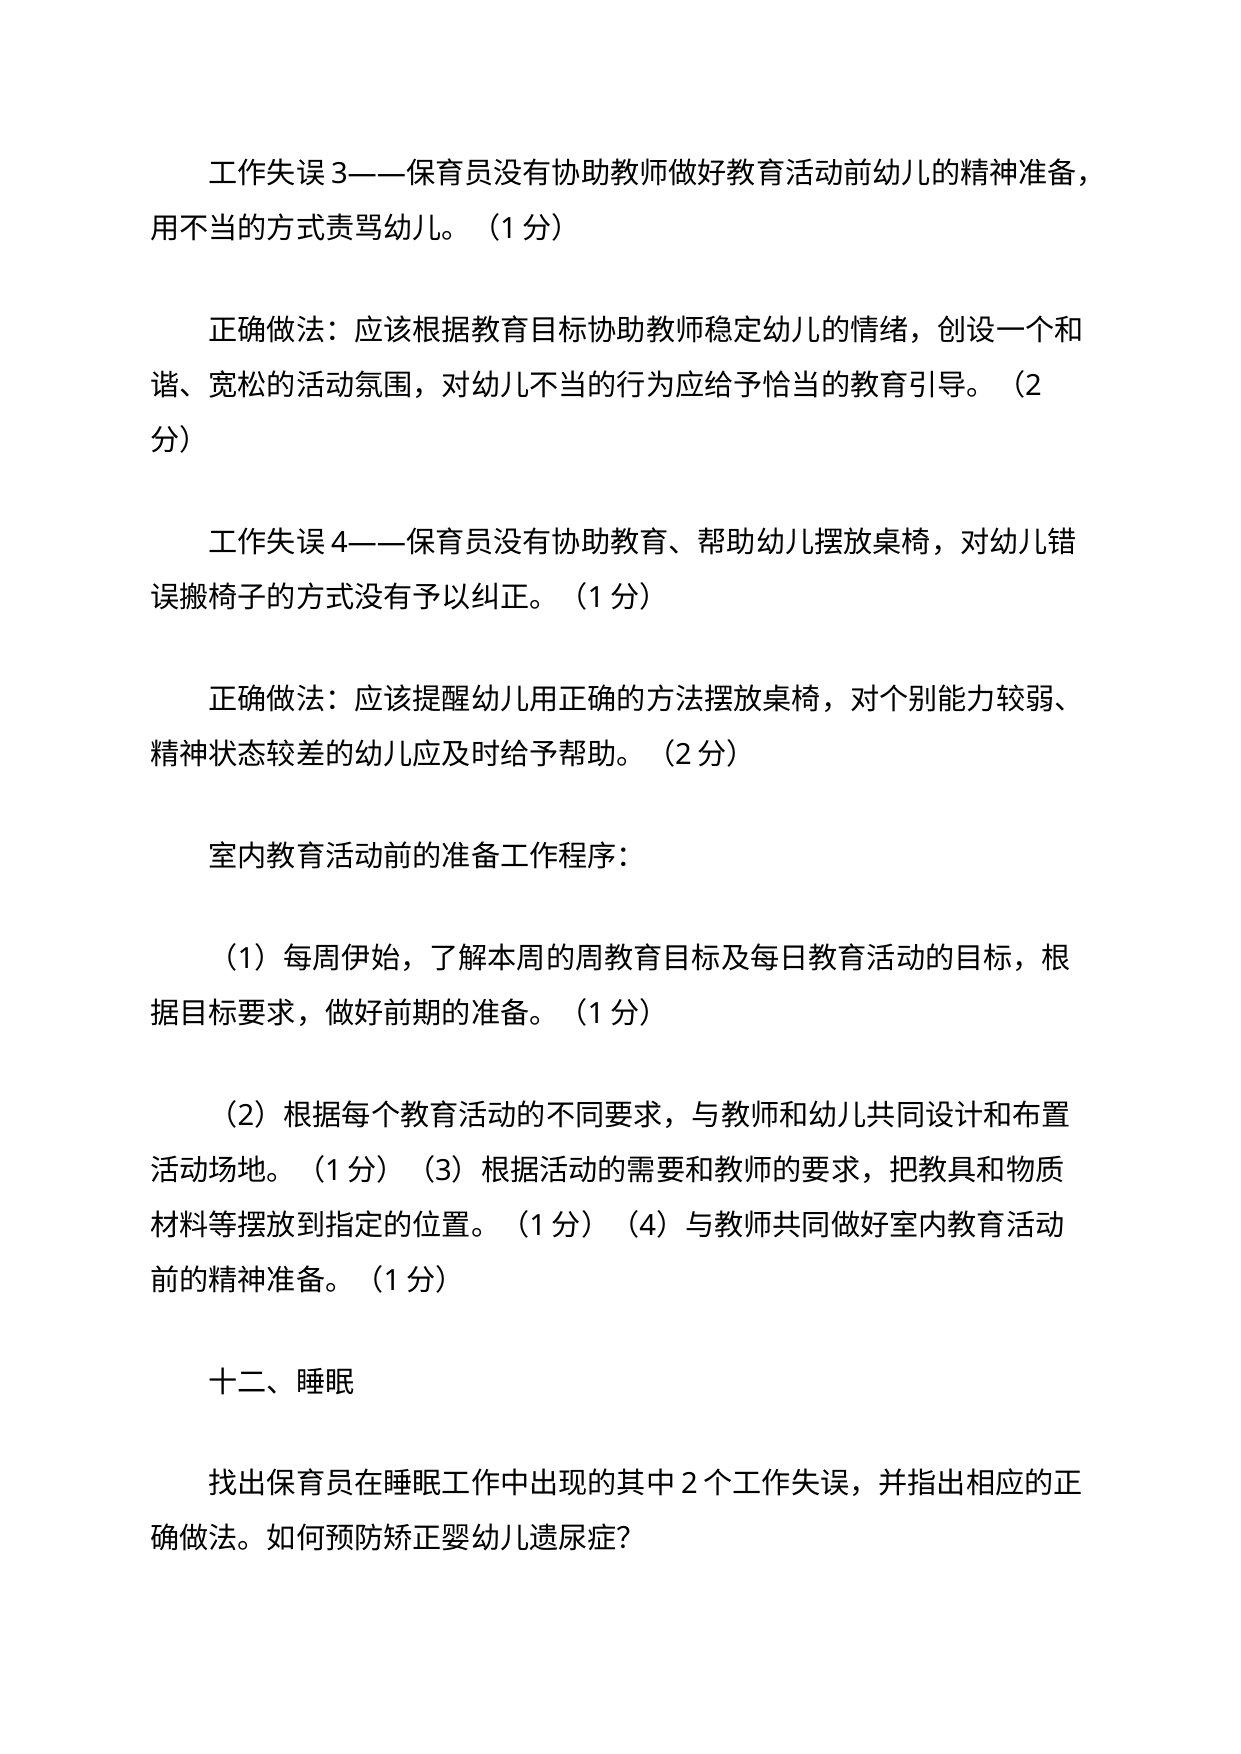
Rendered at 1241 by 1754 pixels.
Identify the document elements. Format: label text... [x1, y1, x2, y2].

text 找出保育员在睡眠工作中出现的其中2个工作失误，并指出相应的正确做法。如何预防矫正婴幼儿遗尿症？ [150, 1460, 1090, 1557]
text 室内教育活动前的准备工作程序： [150, 832, 1090, 875]
text 正确做法：应该根据教育目标协助教师稳定幼儿的情绪，创设一个和谐、宽松的活动氛围，对幼儿不当的行为应给予恰当的教育引导。（2分） [150, 307, 1090, 459]
text （2）根据每个教育活动的不同要求，与教师和幼儿共同设计和布置活动场地。（1分）（3）根据活动的需要和教师的要求，把教具和物质材料等摆放到指定的位置。（1分）（4）与教师共同做好室内教育活动前的精神准备。（1分） [150, 1091, 1090, 1299]
text （1）每周伊始，了解本周的周教育目标及每日教育活动的目标，根据目标要求，做好前期的准备。（1分） [150, 934, 1090, 1032]
text 正确做法：应该提醒幼儿用正确的方法摆放桌椅，对个别能力较弱、精神状态较差的幼儿应及时给予帮助。（2分） [150, 676, 1090, 773]
text 工作失误4——保育员没有协助教育、帮助幼儿摆放桌椅，对幼儿错误搬椅子的方式没有予以纠正。（1分） [150, 519, 1090, 616]
text 十二、睡眠 [150, 1358, 1090, 1401]
text 工作失误3——保育员没有协助教师做好教育活动前幼儿的精神准备，用不当的方式责骂幼儿。（1分） [150, 150, 1090, 247]
